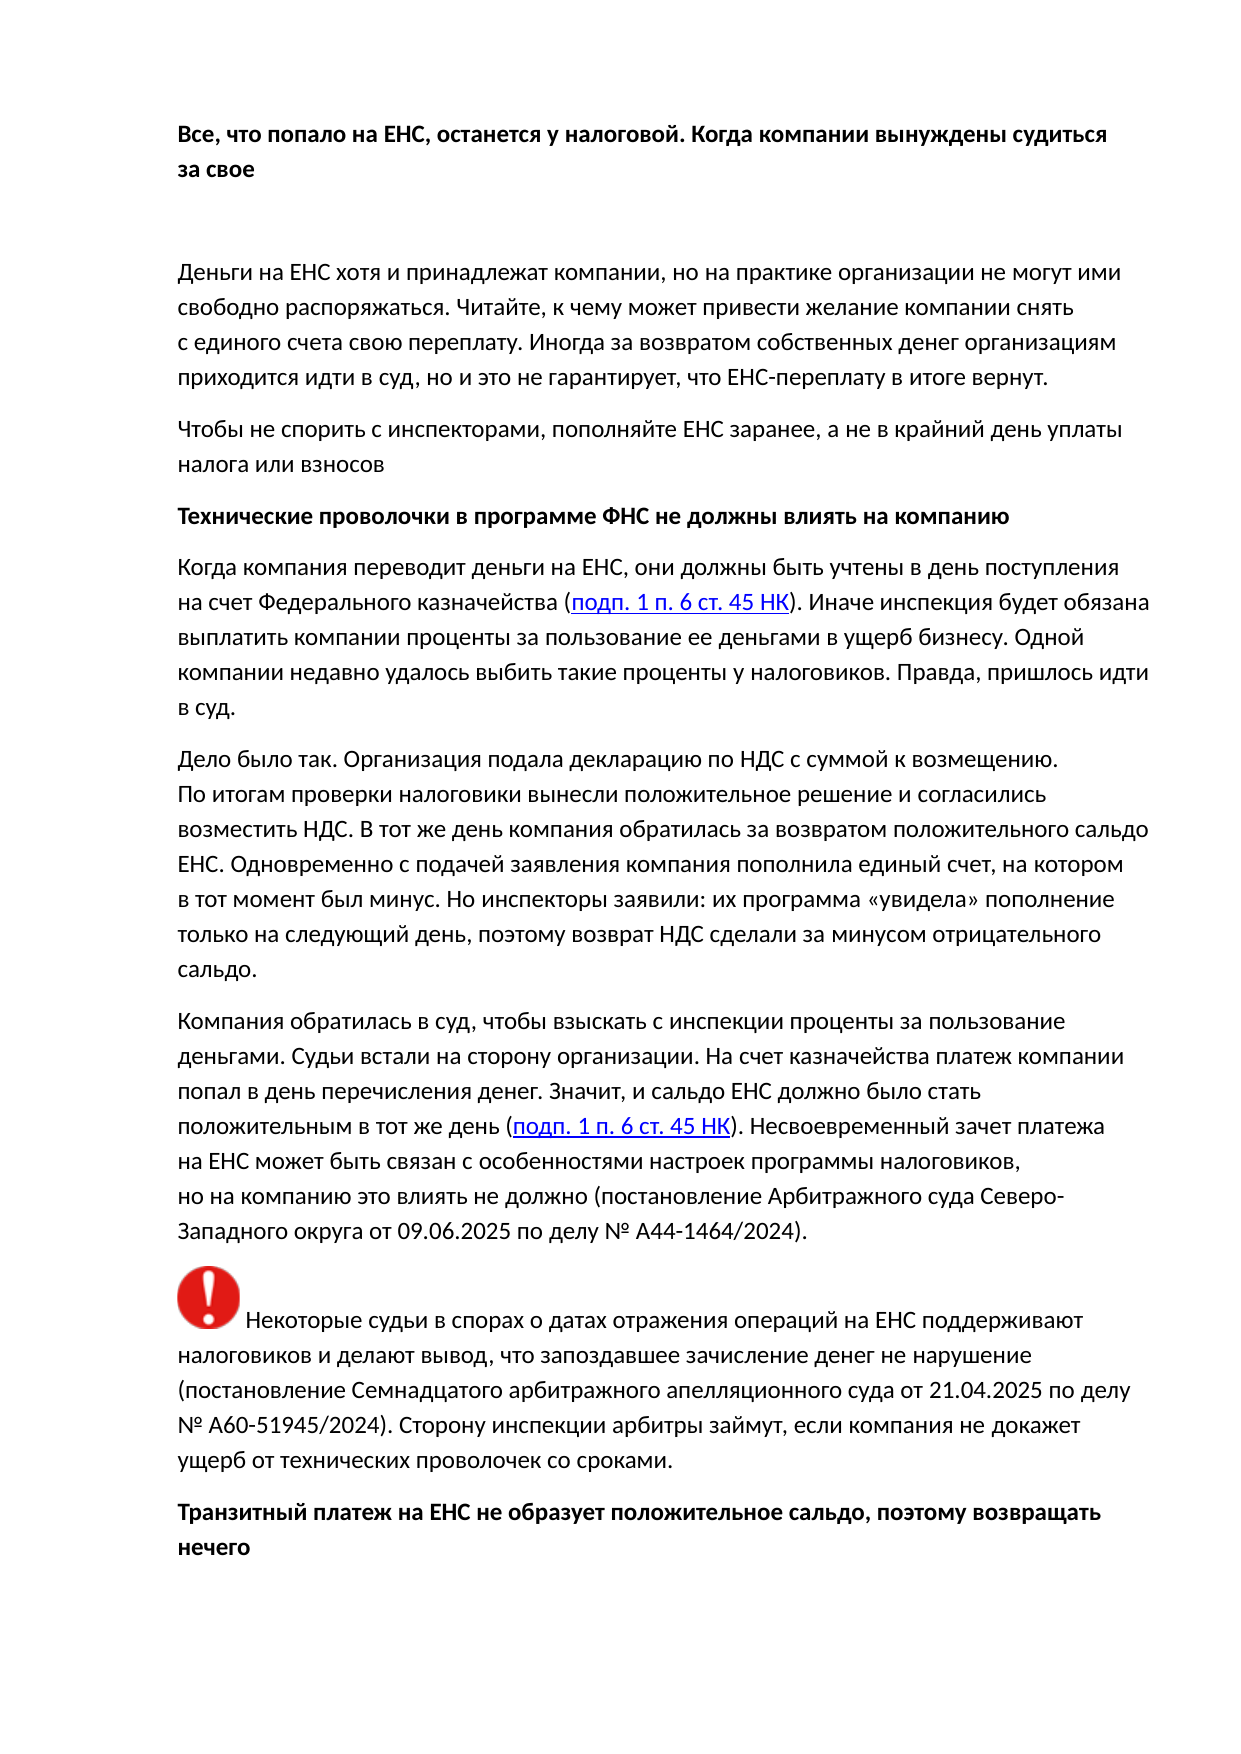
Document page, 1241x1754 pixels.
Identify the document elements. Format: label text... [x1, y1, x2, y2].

text Чтобы не спорить с инспекторами, пополняйте ЕНС заранее, а не в крайний день уплаты налога или взносов [177, 413, 1152, 479]
text Деньги на ЕНС хотя и принадлежат компании, но на практике организации не могут ими свободно распоряжаться. Читайте, к чему может привести желание компании снять с единого счета свою переплату. Иногда за возвратом собственных денег организациям приходится идти в суд, но и это не гарантирует, что ЕНС-переплату в итоге вернут. [177, 256, 1152, 392]
picture [177, 1266, 240, 1329]
text Все, что попало на ЕНС, останется у налоговой. Когда компании вынуждены судиться за свое [177, 118, 1152, 184]
text Транзитный платеж на ЕНС не образует положительное сальдо, поэтому возвращать нечего [177, 1496, 1152, 1562]
text Технические проволочки в программе ФНС не должны влиять на компанию [177, 500, 1152, 530]
text Компания обратилась в суд, чтобы взыскать с инспекции проценты за пользование деньгами. Судьи встали на сторону организации. На счет казначейства платеж компании попал в день перечисления денег. Значит, и сальдо ЕНС должно было стать положительным в тот же день (подп. 1 п. 6 ст. 45 НК). Несвоевременный зачет платежа на ЕНС может быть связан с особенностями настроек программы налоговиков, но на компанию это влиять не должно (постановление Арбитражного суда Северо-Западного округа от 09.06.2025 по делу № А44-1464/2024). [177, 1005, 1152, 1245]
text Дело было так. Организация подала декларацию по НДС с суммой к возмещению. По итогам проверки налоговики вынесли положительное решение и согласились возместить НДС. В тот же день компания обратилась за возвратом положительного сальдо ЕНС. Одновременно с подачей заявления компания пополнила единый счет, на котором в тот момент был минус. Но инспекторы заявили: их программа «увидела» пополнение только на следующий день, поэтому возврат НДС сделали за минусом отрицательного сальдо. [177, 743, 1152, 984]
text Когда компания переводит деньги на ЕНС, они должны быть учтены в день поступления на счет Федерального казначейства (подп. 1 п. 6 ст. 45 НК). Иначе инспекция будет обязана выплатить компании проценты за пользование ее деньгами в ущерб бизнесу. Одной компании недавно удалось выбить такие проценты у налоговиков. Правда, пришлось идти в суд. [177, 551, 1152, 722]
text Некоторые судьи в спорах о датах отражения операций на ЕНС поддерживают налоговиков и делают вывод, что запоздавшее зачисление денег не нарушение (постановление Семнадцатого арбитражного апелляционного суда от 21.04.2025 по делу № А60-51945/2024). Сторону инспекции арбитры займут, если компания не докажет ущерб от технических проволочек со сроками. [177, 1266, 1152, 1475]
